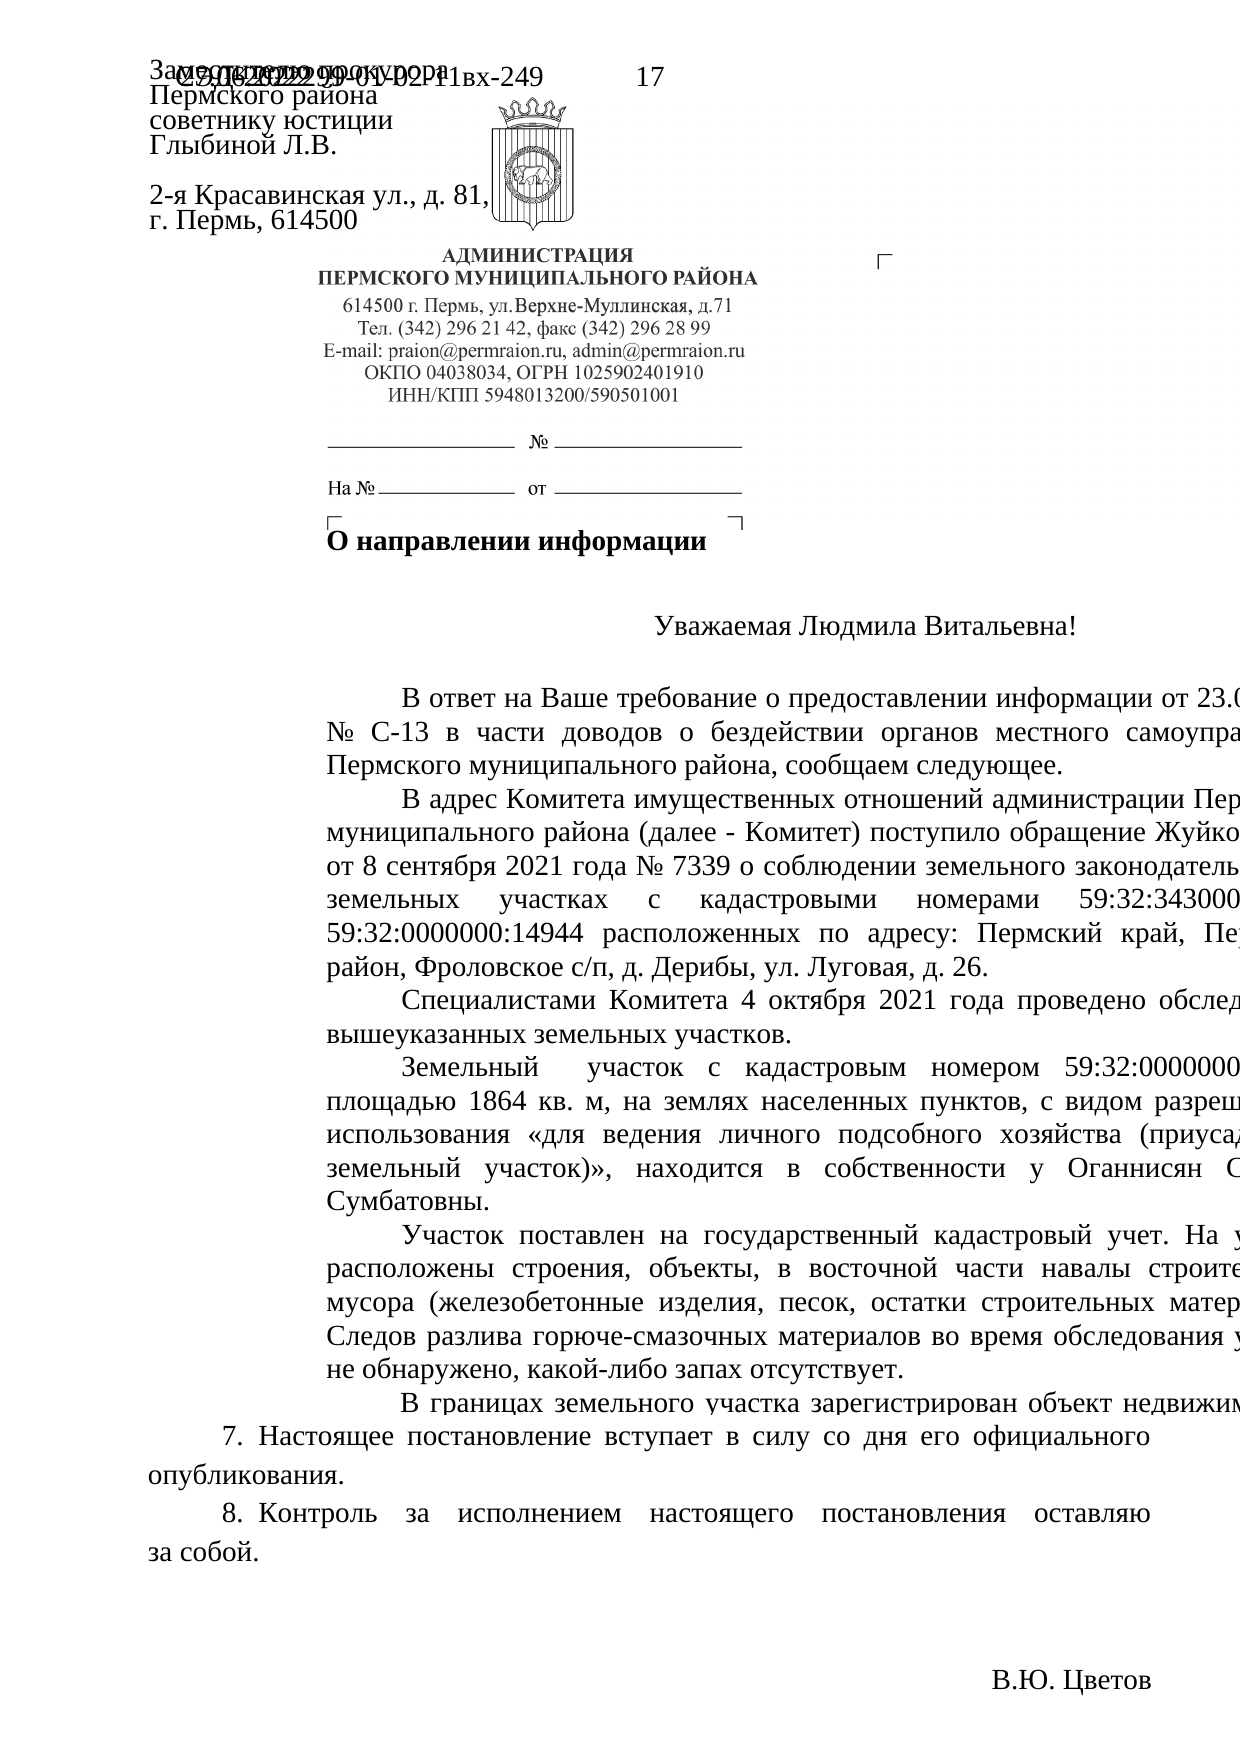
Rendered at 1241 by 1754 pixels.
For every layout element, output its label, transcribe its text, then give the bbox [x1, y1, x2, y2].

text 7. Настоящее постановление вступает в силу со дня его официального опубликования. [148, 1415, 1152, 1492]
text В.Ю. Цветов [148, 1569, 1152, 1719]
text 8. Контроль за исполнением настоящего постановления оставляю за собой. [148, 1492, 1152, 1569]
